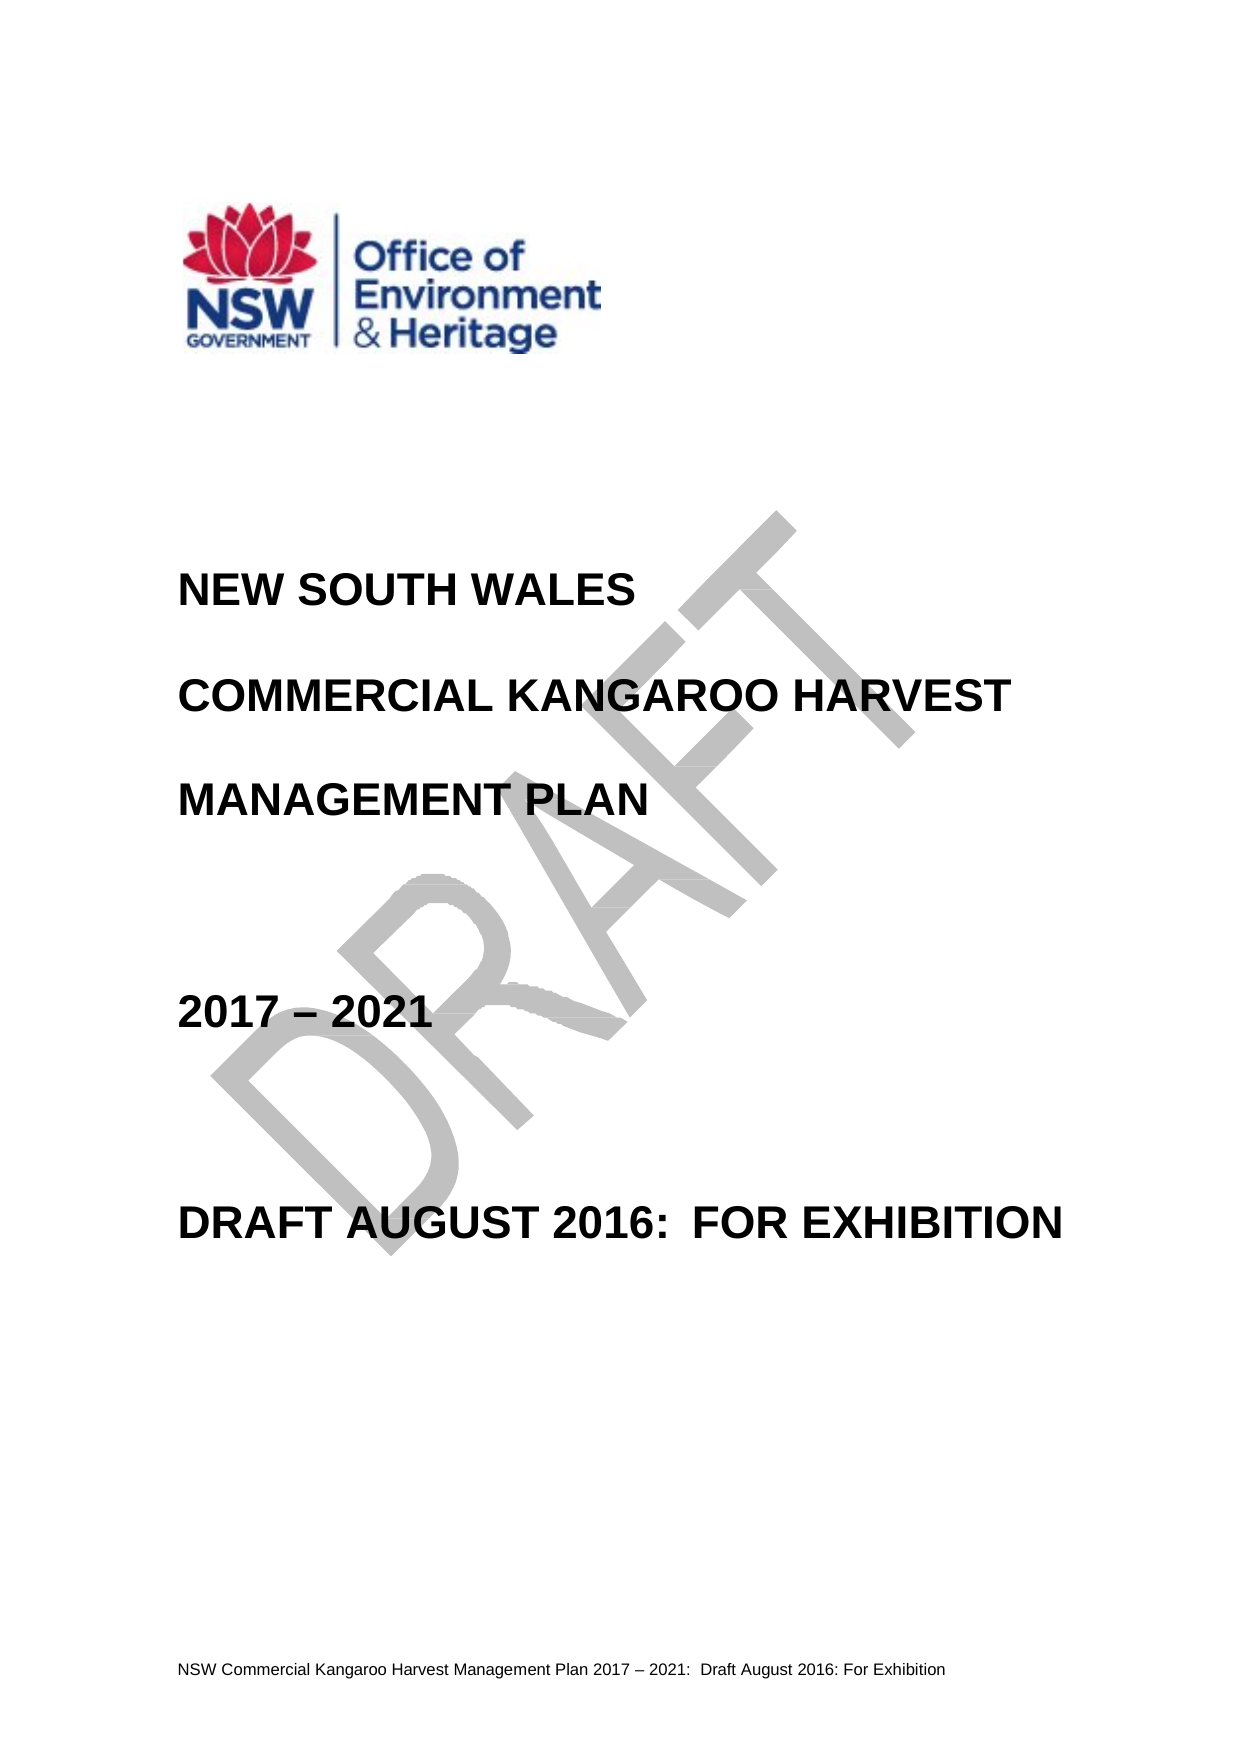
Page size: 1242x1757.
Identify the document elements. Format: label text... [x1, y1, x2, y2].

picture [182, 202, 601, 354]
text 2017 – 2021 [177, 985, 1077, 1038]
text NEW SOUTH WALES [177, 563, 1077, 615]
text COMMERCIAL KANGAROO HARVEST MANAGEMENT PLAN [177, 668, 1021, 826]
text DRAFT AUGUST 2016: FOR EXHIBITION [177, 1196, 1077, 1248]
